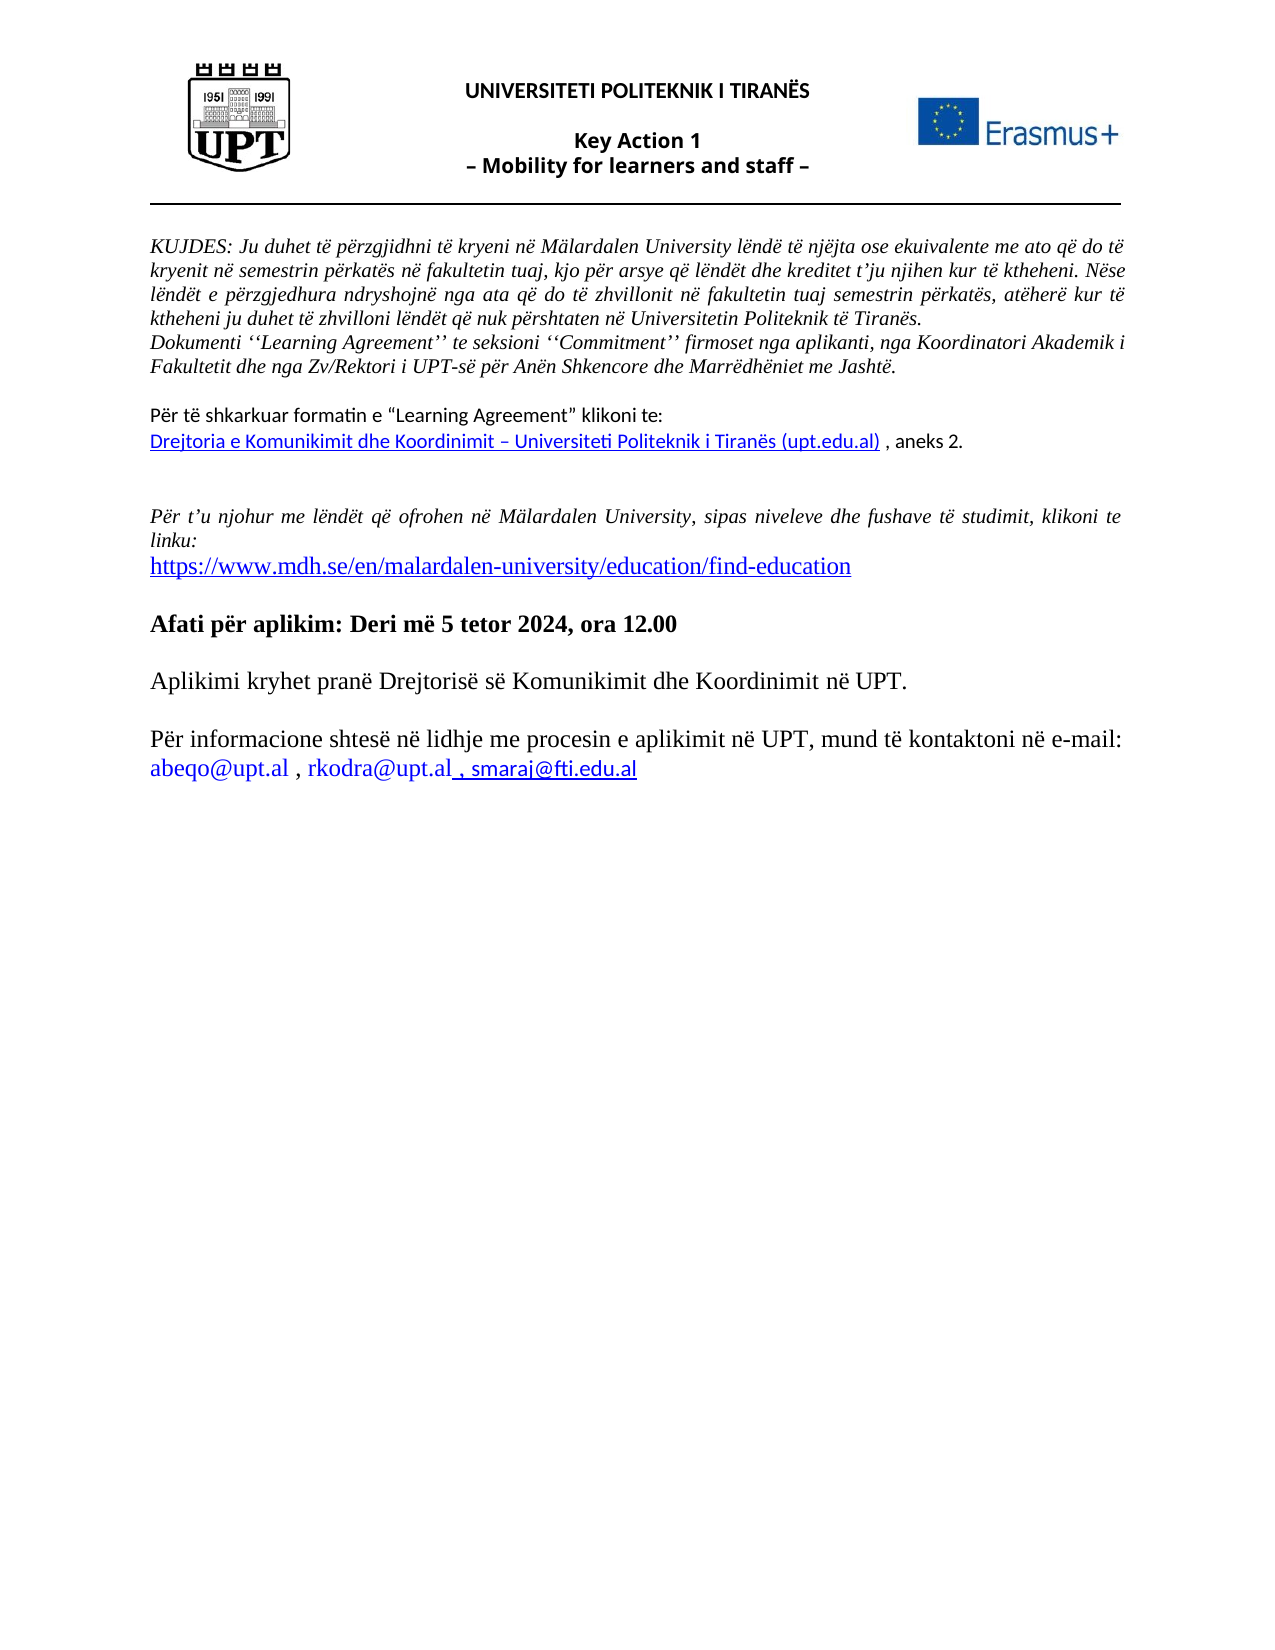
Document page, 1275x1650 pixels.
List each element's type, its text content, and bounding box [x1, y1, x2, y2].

text KUJDES: Ju duhet të përzgjidhni të kryeni në Mälardalen University lëndë të njëjta ose ekuivalente me ato që do të kryenit në semestrin përkatës në fakultetin tuaj, kjo për arsye që lëndët dhe kreditet t’ju njihen kur të ktheheni. Nëse lëndët e përzgjedhura ndryshojnë nga ata që do të zhvillonit në fakultetin tuaj semestrin përkatës, atëherë kur të ktheheni ju duhet të zhvilloni lëndët që nuk përshtaten në Universitetin Politeknik të Tiranës. [150, 234, 1126, 330]
text https://www.mdh.se/en/malardalen-university/education/find-education [150, 552, 1137, 580]
picture [906, 95, 1124, 146]
text Për t’u njohur me lëndët që ofrohen në Mälardalen University, sipas niveleve dhe fushave të studimit, klikoni te linku: [150, 503, 1137, 552]
text Për informacione shtesë në lidhje me procesin e aplikimit në UPT, mund të kontaktoni në e-mail: abeqo@upt.al , rkodra@upt.al , smaraj@fti.edu.al [150, 724, 1137, 782]
subtitle Afati për aplikim: Deri më 5 tetor 2024, ora 12.00 [150, 609, 1137, 638]
text Dokumenti ‘‘Learning Agreement’’ te seksioni ‘‘Commitment’’ firmoset nga aplikanti, nga Koordinatori Akademik i Fakultetit dhe nga Zv/Rektori i UPT-së për Anën Shkencore dhe Marrëdhëniet me Jashtë. [150, 330, 1126, 378]
picture [187, 63, 291, 172]
text Aplikimi kryhet pranë Drejtorisë së Komunikimit dhe Koordinimit në UPT. [150, 666, 1137, 695]
text Për të shkarkuar formatin e “Learning Agreement” klikoni te: [150, 403, 1137, 428]
text Drejtoria e Komunikimit dhe Koordinimit – Universiteti Politeknik i Tiranës (upt.edu.al) , aneks 2. [150, 428, 1137, 453]
